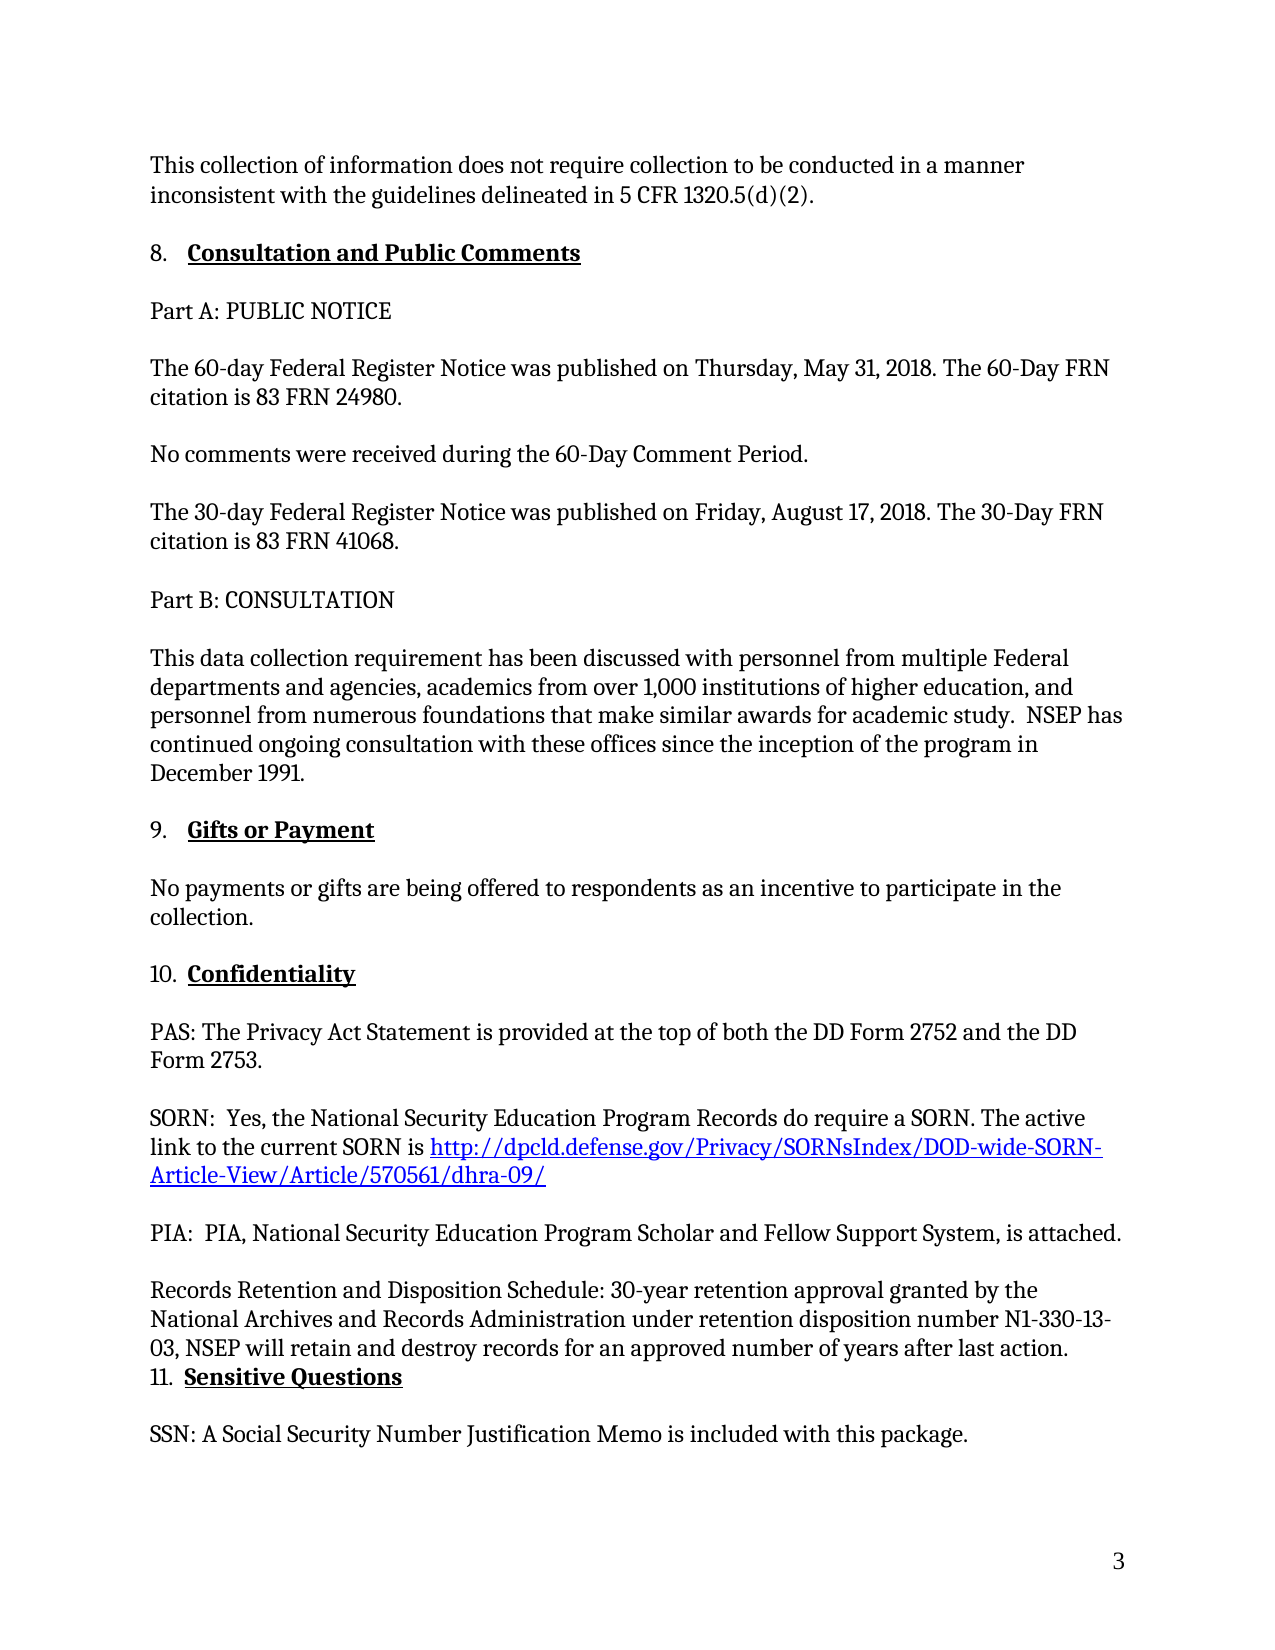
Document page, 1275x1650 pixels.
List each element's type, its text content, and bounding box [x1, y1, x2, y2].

text SORN: Yes, the National Security Education Program Records do require a SORN. The active link to the current SORN is http://dpcld.defense.gov/Privacy/SORNsIndex/DOD-wide-SORN-Article-View/Article/570561/dhra-09/ [150, 1104, 1125, 1190]
text PIA: PIA, National Security Education Program Scholar and Fellow Support System, is attached. [150, 1219, 1125, 1247]
text This collection of information does not require collection to be conducted in a manner inconsistent with the guidelines delineated in 5 CFR 1320.5(d)(2). [150, 150, 1125, 210]
text The 30-day Federal Register Notice was published on Friday, August 17, 2018. The 30-Day FRN citation is 83 FRN 41068. [150, 498, 1125, 555]
text No payments or gifts are being offered to respondents as an incentive to participate in the collection. [150, 874, 1125, 931]
text The 60-day Federal Register Notice was published on Thursday, May 31, 2018. The 60-Day FRN citation is 83 FRN 24980. [150, 354, 1125, 412]
text 9. Gifts or Payment [150, 816, 1125, 845]
text 8. Consultation and Public Comments [150, 239, 1125, 268]
text Records Retention and Disposition Schedule: 30-year retention approval granted by the National Archives and Records Administration under retention disposition number N1-330-13-03, NSEP will retain and destroy records for an approved number of years after last action. [150, 1276, 1125, 1362]
text 10. Confidentiality [150, 960, 1125, 989]
text SSN: A Social Security Number Justification Memo is included with this package. [150, 1420, 1125, 1449]
text 11. Sensitive Questions [150, 1362, 1125, 1391]
text Part B: CONSULTATION [150, 584, 1125, 614]
text This data collection requirement has been discussed with personnel from multiple Federal departments and agencies, academics from over 1,000 institutions of higher education, and personnel from numerous foundations that make similar awards for academic study. NSEP has continued ongoing consultation with these offices since the inception of the program in December 1991. [150, 644, 1125, 787]
text PAS: The Privacy Act Statement is provided at the top of both the DD Form 2752 and the DD Form 2753. [150, 1017, 1125, 1075]
text Part A: PUBLIC NOTICE [150, 297, 1125, 325]
text No comments were received during the 60-Day Comment Period. [150, 440, 1125, 469]
